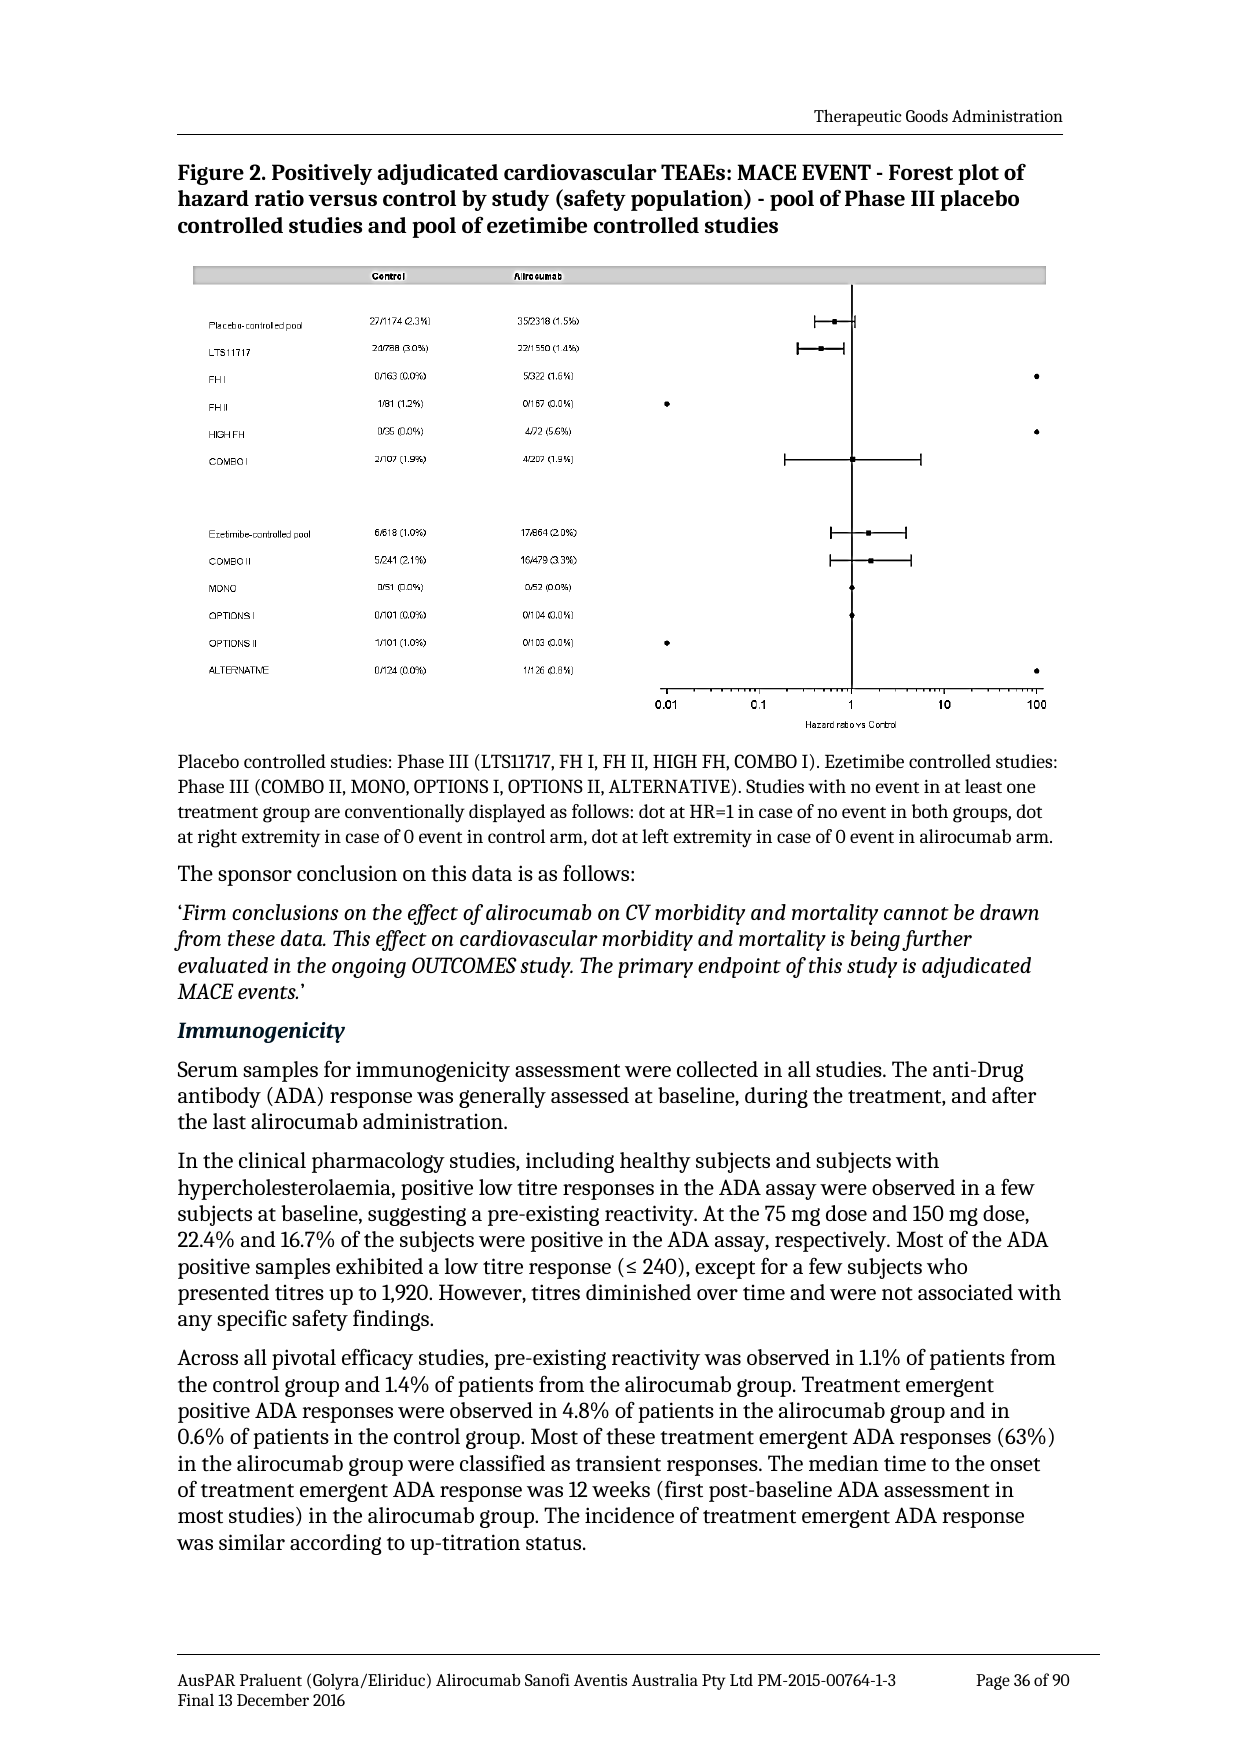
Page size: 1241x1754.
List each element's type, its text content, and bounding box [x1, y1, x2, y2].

text Serum samples for immunogenicity assessment were collected in all studies. The anti-Drug antibody (ADA) response was generally assessed at baseline, during the treatment, and after the last alirocumab administration. [177, 1056, 1063, 1136]
text Placebo controlled studies: Phase III (LTS11717, FH I, FH II, HIGH FH, COMBO I). Ezetimibe controlled studies: Phase III (COMBO II, MONO, OPTIONS I, OPTIONS II, ALTERNATIVE). Studies with no event in at least one treatment group are conventionally displayed as follows: dot at HR=1 in case of no event in both groups, dot at right extremity in case of 0 event in control arm, dot at left extremity in case of 0 event in alirocumab arm. [177, 748, 1063, 848]
text In the clinical pharmacology studies, including healthy subjects and subjects with hypercholesterolaemia, positive low titre responses in the ADA assay were observed in a few subjects at baseline, suggesting a pre-existing reactivity. At the 75 mg dose and 150 mg dose, 22.4% and 16.7% of the subjects were positive in the ADA assay, respectively. Most of the ADA positive samples exhibited a low titre response (≤ 240), except for a few subjects who presented titres up to 1,920. However, titres diminished over time and were not associated with any specific safety findings. [177, 1148, 1063, 1332]
picture [177, 251, 1064, 736]
text The sponsor conclusion on this data is as follows: [177, 861, 1063, 887]
title Figure 2. Positively adjudicated cardiovascular TEAEs: MACE EVENT - Forest plot of hazard ratio versus control by study (safety population) - pool of Phase III placebo controlled studies and pool of ezetimibe controlled studies [177, 160, 1063, 239]
text ‘Firm conclusions on the effect of alirocumab on CV morbidity and mortality cannot be drawn from these data. This effect on cardiovascular morbidity and mortality is being further evaluated in the ongoing OUTCOMES study. The primary endpoint of this study is adjudicated MACE events.’ [177, 900, 1063, 1005]
text Across all pivotal efficacy studies, pre-existing reactivity was observed in 1.1% of patients from the control group and 1.4% of patients from the alirocumab group. Treatment emergent positive ADA responses were observed in 4.8% of patients in the alirocumab group and in 0.6% of patients in the control group. Most of these treatment emergent ADA responses (63%) in the alirocumab group were classified as transient responses. The median time to the onset of treatment emergent ADA response was 12 weeks (first post-baseline ADA assessment in most studies) in the alirocumab group. The incidence of treatment emergent ADA response was similar according to up-titration status. [177, 1345, 1063, 1556]
subtitle Immunogenicity [177, 1018, 1063, 1044]
